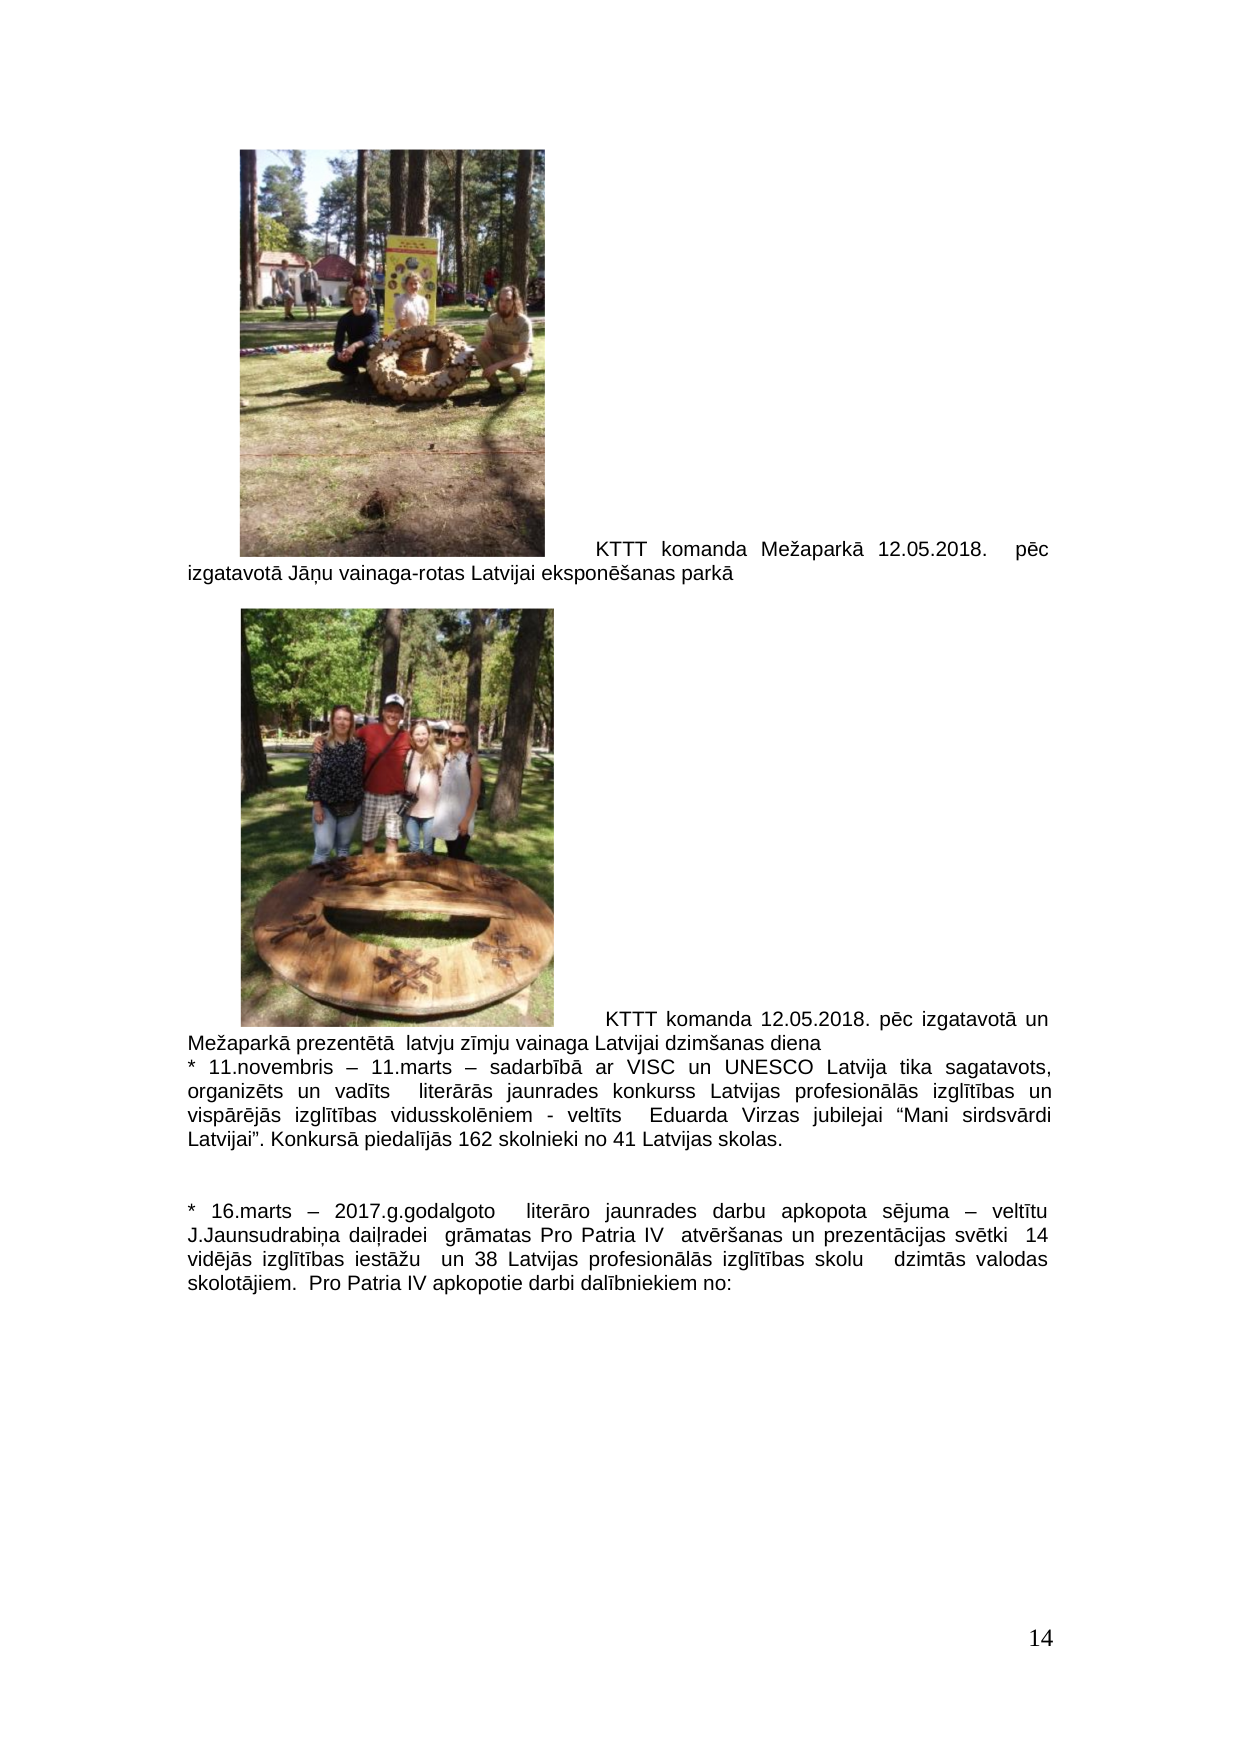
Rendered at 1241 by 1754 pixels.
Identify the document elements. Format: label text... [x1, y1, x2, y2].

picture [240, 150, 544, 557]
text * 11.novembris – 11.marts – sadarbībā ar VISC un UNESCO Latvija tika sagatavots, organizēts un vadīts literārās jaunrades konkurss Latvijas profesionālās izglītības un vispārējās izglītības vidusskolēniem - veltīts Eduarda Virzas jubilejai “Mani sirdsvārdi Latvijai”. Konkursā piedalījās 162 skolnieki no 41 Latvijas skolas. [187, 1055, 1053, 1151]
picture [241, 609, 553, 1027]
text * 16.marts – 2017.g.godalgoto literāro jaunrades darbu apkopota sējuma – veltītu J.Jaunsudrabiņa daiļradei grāmatas Pro Patria IV atvēršanas un prezentācijas svētki 14 vidējās izglītības iestāžu un 38 Latvijas profesionālās izglītības skolu dzimtās valodas skolotājiem. Pro Patria IV apkopotie darbi dalībniekiem no: [187, 1198, 1049, 1294]
